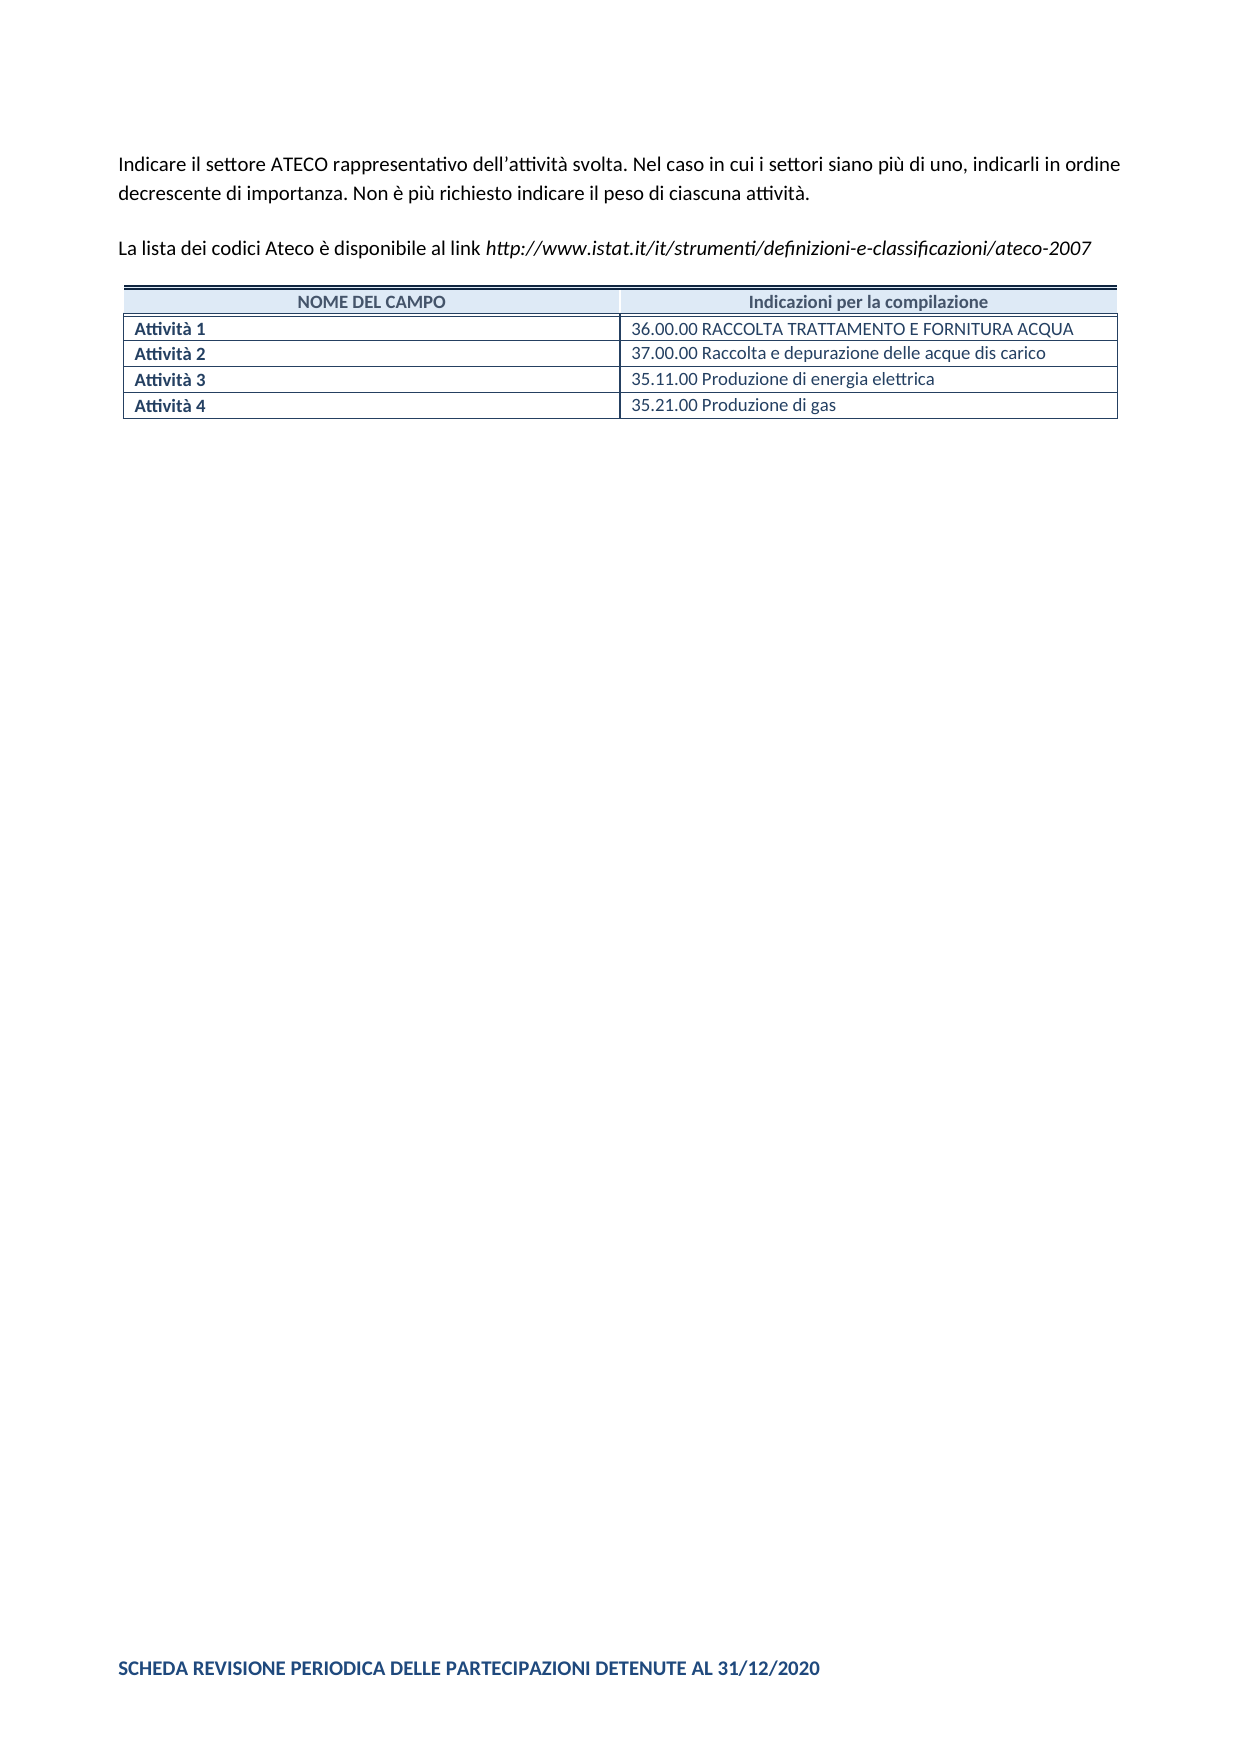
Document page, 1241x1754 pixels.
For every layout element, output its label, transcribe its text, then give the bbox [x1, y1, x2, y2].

text La lista dei codici Ateco è disponibile al link http://www.istat.it/it/strumenti/definizioni-e-classificazioni/ateco-2007 [118, 231, 1122, 260]
table_cell 35.21.00 Produzione di gas [621, 393, 1117, 418]
table_cell Attività 3 [124, 367, 619, 392]
table_cell 36.00.00 RACCOLTA TRATTAMENTO E FORNITURA ACQUA [621, 317, 1117, 340]
table_header Indicazioni per la compilazione [621, 290, 1117, 313]
table_cell 35.11.00 Produzione di energia elettrica [621, 367, 1117, 392]
table_header NOME DEL CAMPO [124, 290, 619, 313]
table_cell Attività 1 [124, 317, 619, 340]
table_cell 37.00.00 Raccolta e depurazione delle acque dis carico [621, 341, 1117, 366]
table_cell Attività 2 [124, 341, 619, 366]
text Indicare il settore ATECO rappresentativo dell’attività svolta. Nel caso in cui i settori siano più di uno, indicarli in ordine decrescente di importanza. Non è più richiesto indicare il peso di ciascuna attività. [118, 148, 1122, 206]
table_cell Attività 4 [124, 393, 619, 418]
